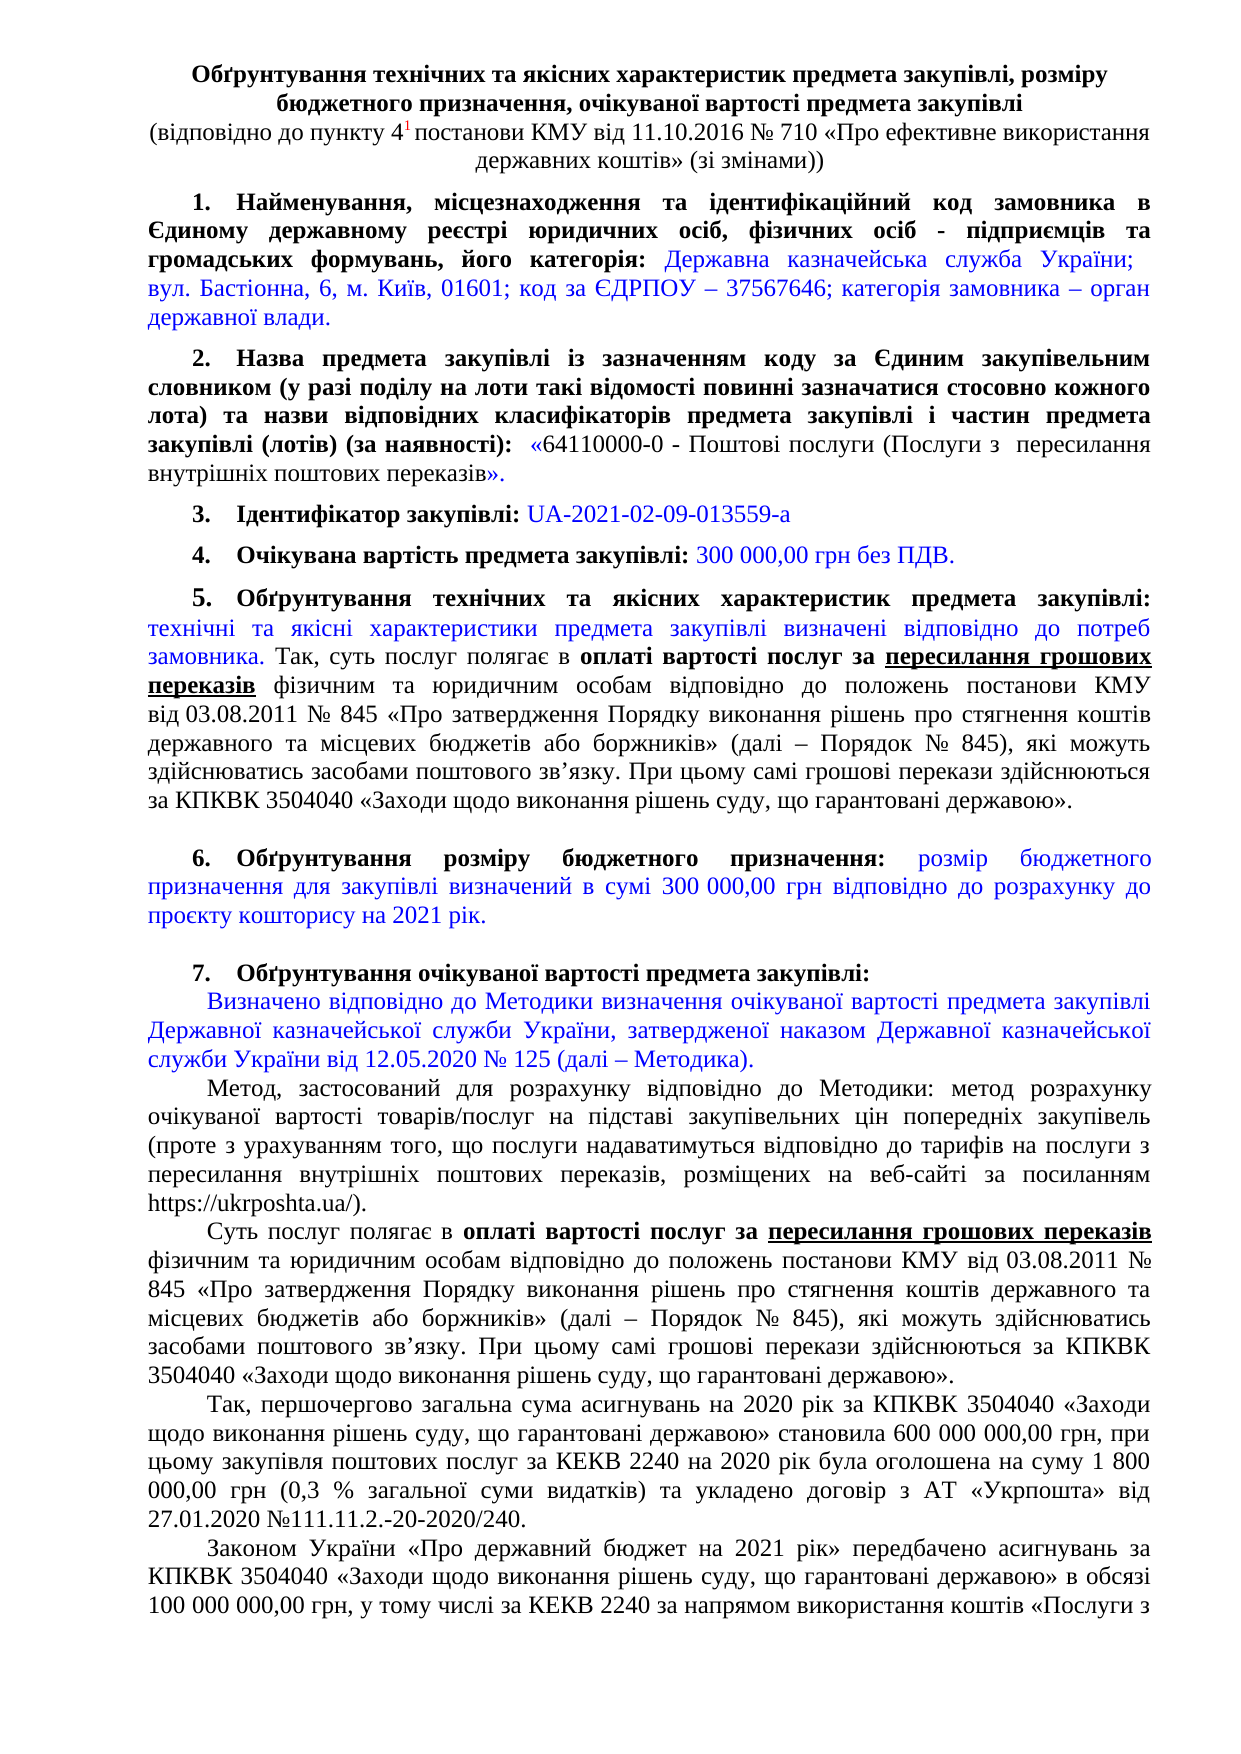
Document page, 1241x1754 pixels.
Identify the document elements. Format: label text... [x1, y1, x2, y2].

text Так, першочергово загальна сума асигнувань на 2020 рік за КПКВК 3504040 «Заходи щодо виконання рішень суду, що гарантовані державою» становила 600 000 000,00 грн, при цьому закупівля поштових послуг за КЕКВ 2240 на 2020 рік була оголошена на суму 1 800 000,00 грн (0,3 % загальної суми видатків) та укладено договір з AT «Укрпошта» від 27.01.2020 №111.11.2.-20-2020/240. [148, 1389, 1152, 1533]
text Визначено відповідно до Методики визначення очікуваної вартості предмета закупівлі Державної казначейської служби України, затвердженої наказом Державної казначейської служби України від 12.05.2020 № 125 (далі – Методика). [148, 986, 1152, 1073]
list Очікувана вартість предмета закупівлі: 300 000,00 грн без ПДВ. [148, 540, 1152, 569]
text (відповідно до пункту 41 постанови КМУ від 11.10.2016 № 710 «Про ефективне використання державних коштів» (зі змінами)) [148, 117, 1152, 174]
list Назва предмета закупівлі із зазначенням коду за Єдиним закупівельним словником (у разі поділу на лоти такі відомості повинні зазначатися стосовно кожного лота) та назви відповідних класифікаторів предмета закупівлі і частин предмета закупівлі (лотів) (за наявності): «64110000-0 - Поштові послуги (Послуги з пересилання внутрішніх поштових переказів». [148, 343, 1152, 487]
text Метод, застосований для розрахунку відповідно до Методики: метод розрахунку очікуваної вартості товарів/послуг на підставі закупівельних цін попередніх закупівель (проте з урахуванням того, що послуги надаватимуться відповідно до тарифів на послуги з пересилання внутрішніх поштових переказів, розміщених на веб-сайті за посиланням https://ukrposhta.ua/). [148, 1073, 1152, 1216]
text Обґрунтування технічних та якісних характеристик предмета закупівлі, розміру бюджетного призначення, очікуваної вартості предмета закупівлі [148, 59, 1152, 117]
list Обґрунтування технічних та якісних характеристик предмета закупівлі: технічні та якісні характеристики предмета закупівлі визначені відповідно до потреб замовника. Так, суть послуг полягає в оплаті вартості послуг за пересилання грошових переказів фізичним та юридичним особам відповідно до положень постанови КМУ від 03.08.2011 № 845 «Про затвердження Порядку виконання рішень про стягнення коштів державного та місцевих бюджетів або боржників» (далі – Порядок № 845), які можуть здійснюватись засобами поштового зв’язку. При цьому самі грошові перекази здійснюються за КПКВК 3504040 «Заходи щодо виконання рішень суду, що гарантовані державою». [148, 582, 1152, 814]
list Обґрунтування очікуваної вартості предмета закупівлі: [148, 958, 1152, 986]
text Суть послуг полягає в оплаті вартості послуг за пересилання грошових переказів фізичним та юридичним особам відповідно до положень постанови КМУ від 03.08.2011 № 845 «Про затвердження Порядку виконання рішень про стягнення коштів державного та місцевих бюджетів або боржників» (далі – Порядок № 845), які можуть здійснюватись засобами поштового зв’язку. При цьому самі грошові перекази здійснюються за КПКВК 3504040 «Заходи щодо виконання рішень суду, що гарантовані державою». [148, 1216, 1152, 1389]
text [148, 1533, 1152, 1619]
list Обґрунтування розміру бюджетного призначення: розмір бюджетного призначення для закупівлі визначений в сумі 300 000,00 грн відповідно до розрахунку до проєкту кошторису на 2021 рік. [148, 843, 1152, 929]
list Ідентифікатор закупівлі: UA-2021-02-09-013559-a [148, 499, 1152, 528]
list Найменування, місцезнаходження та ідентифікаційний код замовника в Єдиному державному реєстрі юридичних осіб, фізичних осіб - підприємців та громадських формувань, його категорія: Державна казначейська служба України; вул. Бастіонна, . Київ, 01601; код за ЄДРПОУ – 37567646; категорія замовника – орган державної влади. [148, 187, 1152, 330]
